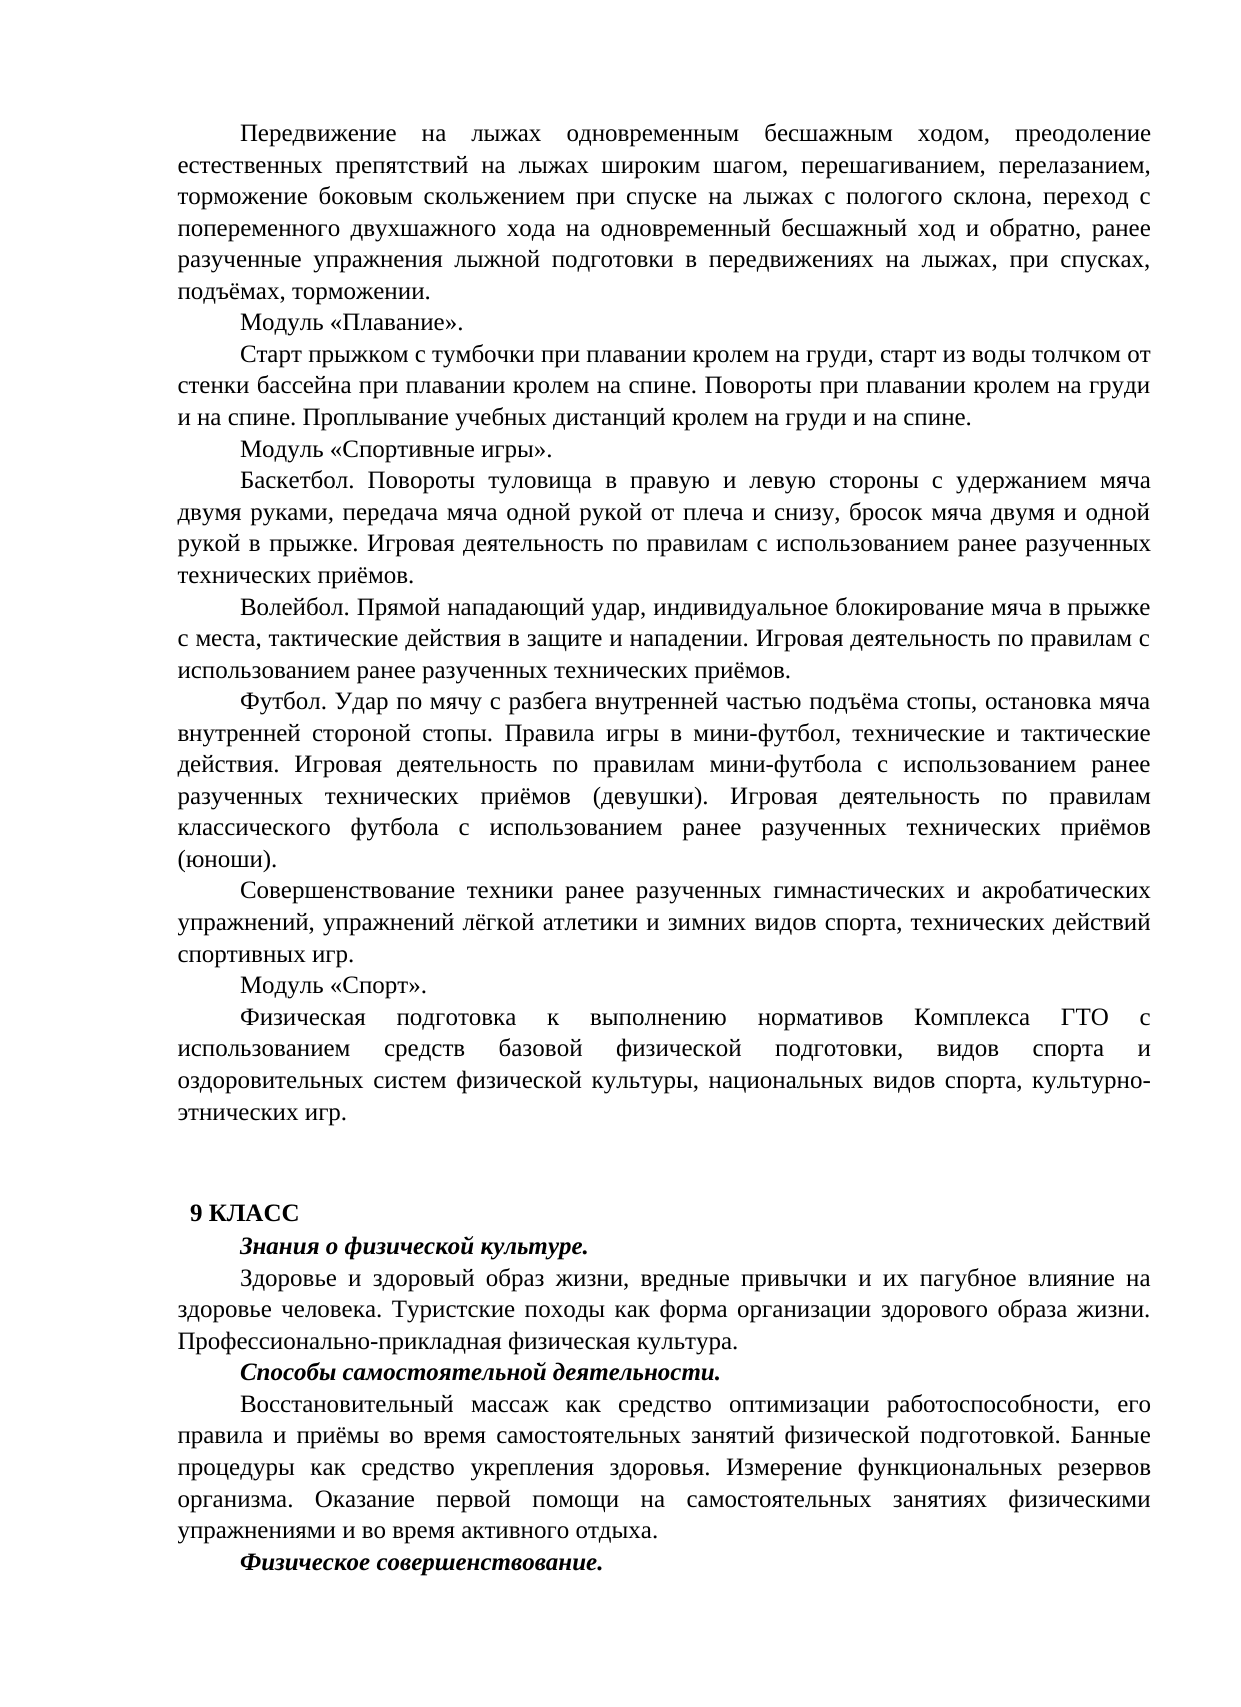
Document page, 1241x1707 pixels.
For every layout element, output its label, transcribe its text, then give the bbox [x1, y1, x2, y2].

text 9 КЛАСС [190, 1198, 1152, 1227]
text Старт прыжком с тумбочки при плавании кролем на груди, старт из воды толчком от стенки бассейна при плавании кролем на спине. Повороты при плавании кролем на груди и на спине. Проплывание учебных дистанций кролем на груди и на спине. [177, 339, 1152, 431]
text Восстановительный массаж как средство оптимизации работоспособности, его правила и приёмы во время самостоятельных занятий физической подготовкой. Банные процедуры как средство укрепления здоровья. Измерение функциональных резервов организма. Оказание первой помощи на самостоятельных занятиях физическими упражнениями и во время активного отдыха. [177, 1389, 1152, 1544]
text Здоровье и здоровый образ жизни, вредные привычки и их пагубное влияние на здоровье человека. Туристские походы как форма организации здорового образа жизни. Профессионально-прикладная физическая культура. [177, 1263, 1152, 1354]
text Знания о физической культуре. [177, 1231, 1152, 1260]
text Физическое совершенствование. [177, 1547, 1152, 1576]
text Волейбол. Прямой нападающий удар, индивидуальное блокирование мяча в прыжке с места, тактические действия в защите и нападении. Игровая деятельность по правилам с использованием ранее разученных технических приёмов. [177, 592, 1152, 683]
text Способы самостоятельной деятельности. [177, 1357, 1152, 1386]
text Футбол. Удар по мячу с разбега внутренней частью подъёма стопы, остановка мяча внутренней стороной стопы. Правила игры в мини-футбол, технические и тактические действия. Игровая деятельность по правилам мини-футбола с использованием ранее разученных технических приёмов (девушки). Игровая деятельность по правилам классического футбола с использованием ранее разученных технических приёмов (юноши). [177, 686, 1152, 873]
text Баскетбол. Повороты туловища в правую и левую стороны с удержанием мяча двумя руками, передача мяча одной рукой от плеча и снизу, бросок мяча двумя и одной рукой в прыжке. Игровая деятельность по правилам с использованием ранее разученных технических приёмов. [177, 465, 1152, 589]
text Модуль «Спортивные игры». [177, 434, 1152, 462]
text Передвижение на лыжах одновременным бесшажным ходом, преодоление естественных препятствий на лыжах широким шагом, перешагиванием, перелазанием, торможение боковым скольжением при спуске на лыжах с пологого склона, переход с попеременного двухшажного хода на одновременный бесшажный ход и обратно, ранее разученные упражнения лыжной подготовки в передвижениях на лыжах, при спусках, подъёмах, торможении. [177, 118, 1152, 305]
text Модуль «Плавание». [177, 307, 1152, 336]
text Модуль «Спорт». [177, 970, 1152, 999]
text Физическая подготовка к выполнению нормативов Комплекса ГТО с использованием средств базовой физической подготовки, видов спорта и оздоровительных систем физической культуры, национальных видов спорта, культурно-этнических игр. [177, 1002, 1152, 1125]
text Совершенствование техники ранее разученных гимнастических и акробатических упражнений, упражнений лёгкой атлетики и зимних видов спорта, технических действий спортивных игр. [177, 876, 1152, 967]
